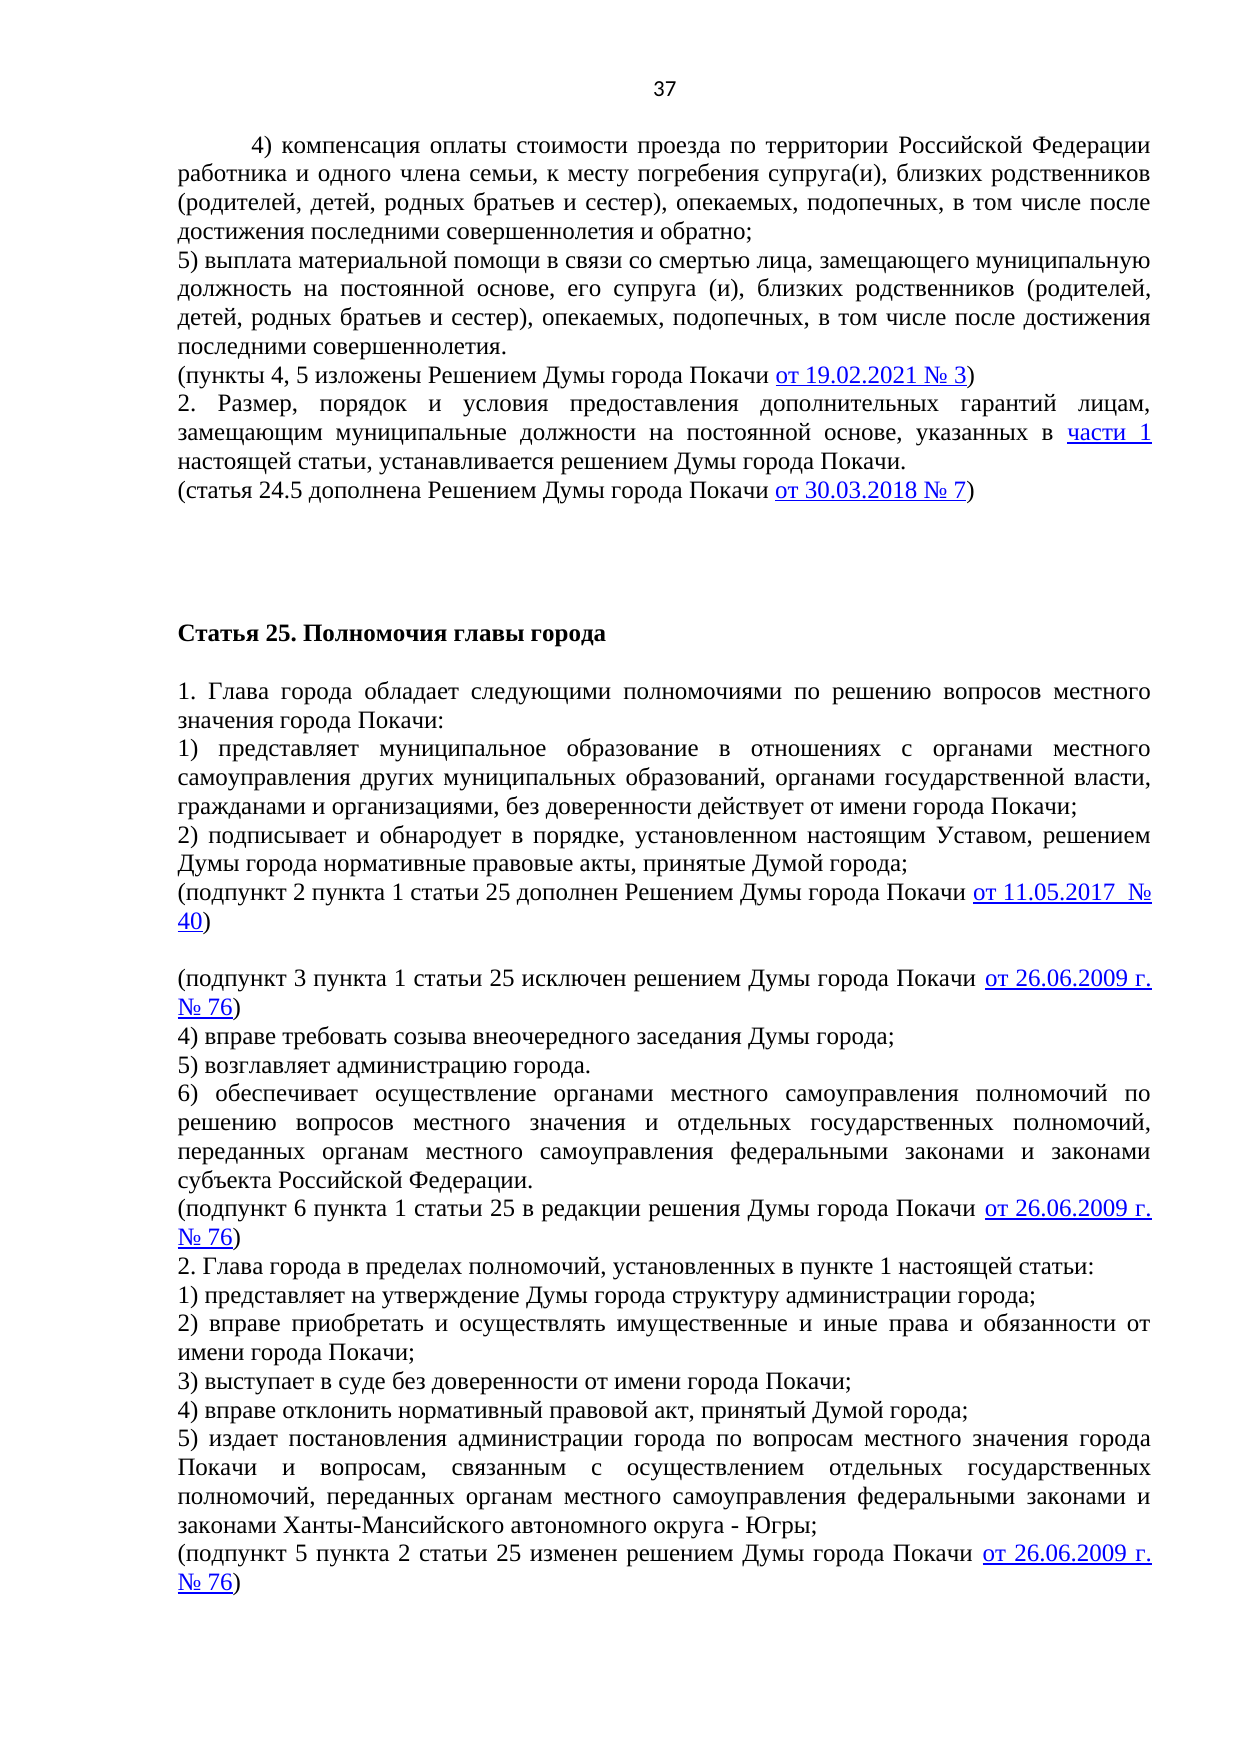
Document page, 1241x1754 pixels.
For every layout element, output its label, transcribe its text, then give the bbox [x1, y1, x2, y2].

text 6) обеспечивает осуществление органами местного самоуправления полномочий по решению вопросов местного значения и отдельных государственных полномочий, переданных органам местного самоуправления федеральными законами и законами субъекта Российской Федерации. [177, 1078, 1152, 1193]
text 2) вправе приобретать и осуществлять имущественные и иные права и обязанности от имени города Покачи; [177, 1308, 1152, 1366]
text (пункты 4, 5 изложены Решением Думы города Покачи от 19.02.2021 № 3) [177, 360, 1152, 388]
text 1) представляет муниципальное образование в отношениях с органами местного самоуправления других муниципальных образований, органами государственной власти, гражданами и организациями, без доверенности действует от имени города Покачи; [177, 733, 1152, 820]
text 5) возглавляет администрацию города. [177, 1050, 1152, 1078]
text 5) выплата материальной помощи в связи со смертью лица, замещающего муниципальную должность на постоянной основе, его супруга (и), близких родственников (родителей, детей, родных братьев и сестер), опекаемых, подопечных, в том числе после достижения последними совершеннолетия. [177, 245, 1152, 360]
text 2. Размер, порядок и условия предоставления дополнительных гарантий лицам, замещающим муниципальные должности на постоянной основе, указанных в части 1 настоящей статьи, устанавливается решением Думы города Покачи. [177, 388, 1152, 475]
text 4) компенсация оплаты стоимости проезда по территории Российской Федерации работника и одного члена семьи, к месту погребения супруга(и), близких родственников (родителей, детей, родных братьев и сестер), опекаемых, подопечных, в том числе после достижения последними совершеннолетия и обратно; [177, 130, 1152, 245]
text (подпункт 5 пункта 2 статьи 25 изменен решением Думы города Покачи от 26.06.2009 г. № 76) [177, 1538, 1152, 1596]
text (статья 24.5 дополнена Решением Думы города Покачи от 30.03.2018 № 7) [177, 475, 1152, 503]
text Статья 25. Полномочия главы города [177, 618, 1152, 647]
text 1. Глава города обладает следующими полномочиями по решению вопросов местного значения города Покачи: [177, 676, 1152, 733]
text 2) подписывает и обнародует в порядке, установленном настоящим Уставом, решением Думы города нормативные правовые акты, принятые Думой города; [177, 820, 1152, 877]
text (подпункт 2 пункта 1 статьи 25 дополнен Решением Думы города Покачи от 11.05.2017 № 40) [177, 877, 1152, 935]
text 5) издает постановления администрации города по вопросам местного значения города Покачи и вопросам, связанным с осуществлением отдельных государственных полномочий, переданных органам местного самоуправления федеральными законами и законами Ханты-Мансийского автономного округа - Югры; [177, 1423, 1152, 1538]
text 3) выступает в суде без доверенности от имени города Покачи; [177, 1366, 1152, 1395]
text (подпункт 6 пункта 1 статьи 25 в редакции решения Думы города Покачи от 26.06.2009 г. № 76) [177, 1193, 1152, 1251]
text (подпункт 3 пункта 1 статьи 25 исключен решением Думы города Покачи от 26.06.2009 г. № 76) [177, 963, 1152, 1021]
text 2. Глава города в пределах полномочий, установленных в пункте 1 настоящей статьи: [177, 1251, 1152, 1280]
text 4) вправе требовать созыва внеочередного заседания Думы города; [177, 1021, 1152, 1050]
text 1) представляет на утверждение Думы города структуру администрации города; [177, 1280, 1152, 1308]
text 4) вправе отклонить нормативный правовой акт, принятый Думой города; [177, 1395, 1152, 1423]
